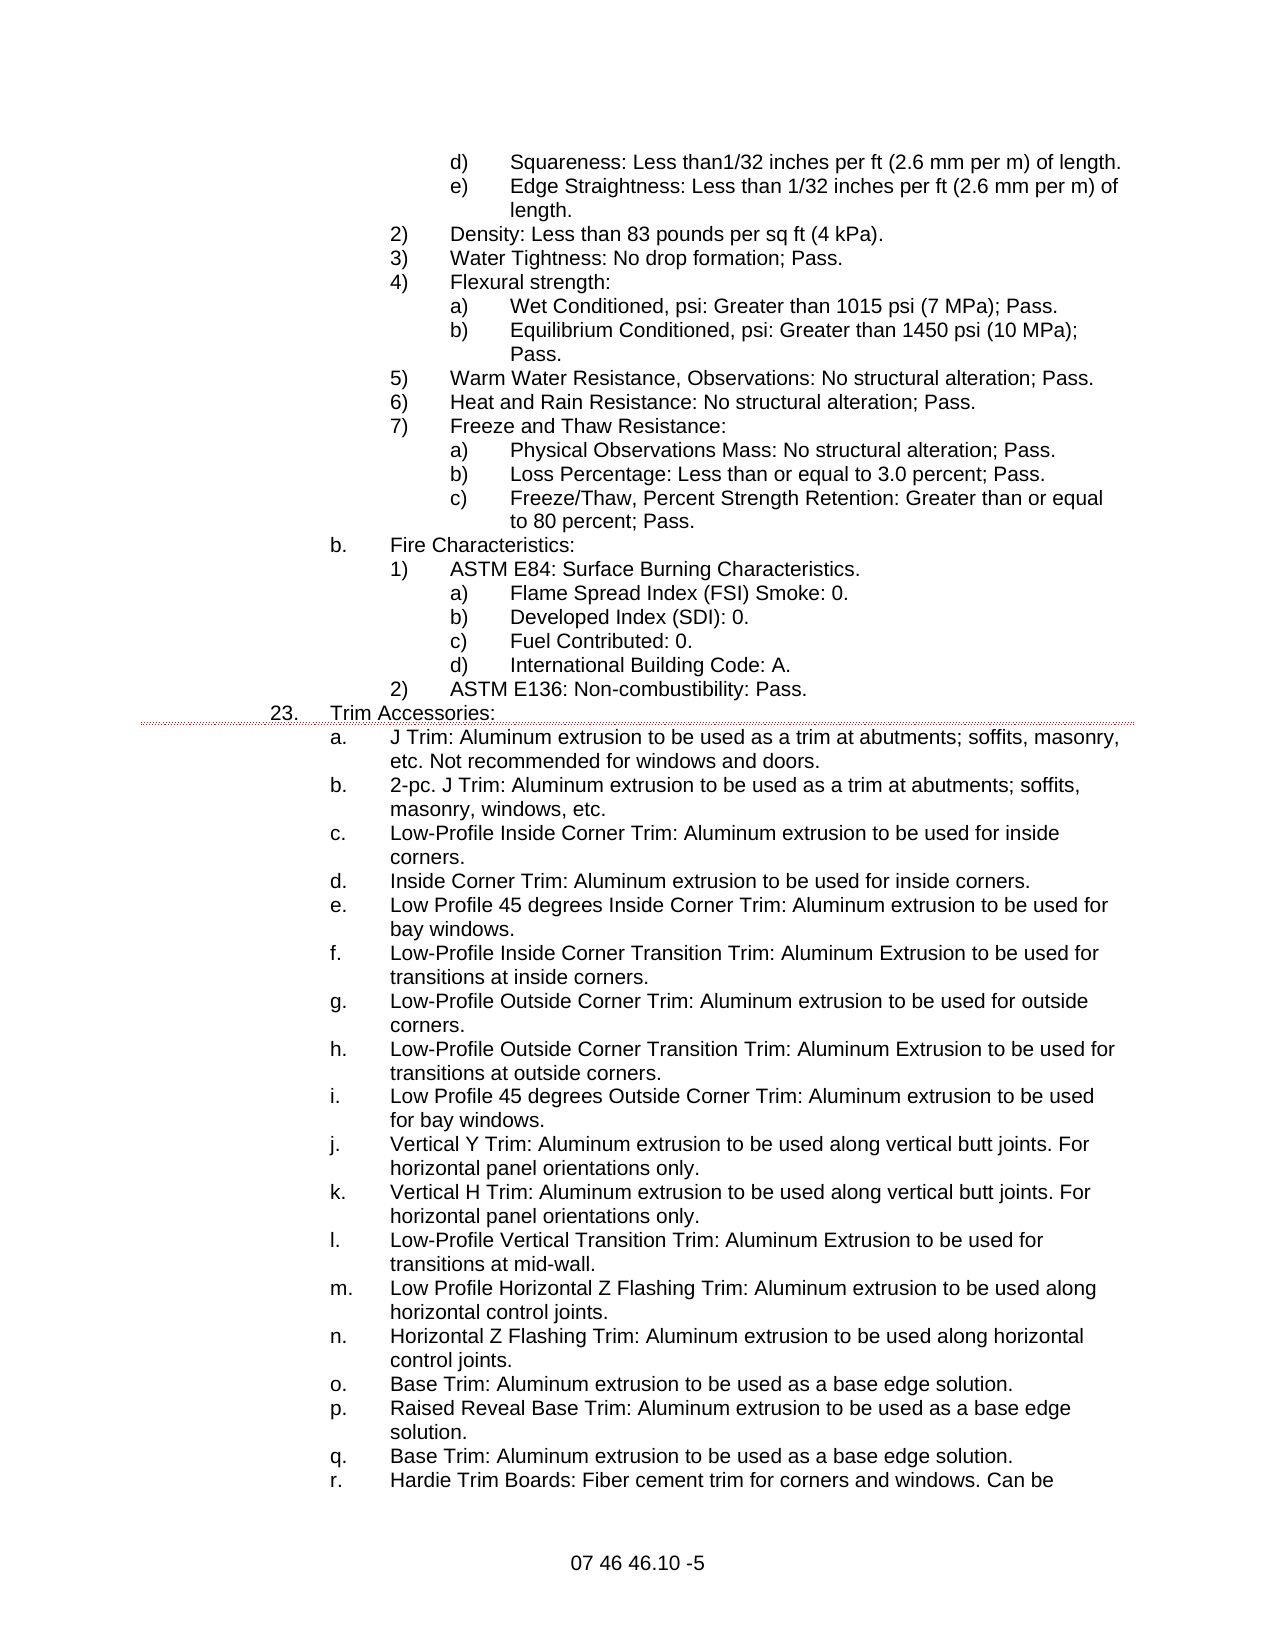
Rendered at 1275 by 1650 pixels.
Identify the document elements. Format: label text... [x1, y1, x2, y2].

list Physical Observations Mass: No structural alteration; Pass. [450, 437, 1125, 461]
list Heat and Rain Resistance: No structural alteration; Pass. [390, 389, 1125, 413]
list Water Tightness: No drop formation; Pass. [390, 246, 1125, 270]
list Squareness: Less than1/32 inches per ft (2.6 mm per m) of length. [450, 150, 1125, 174]
list Low-Profile Outside Corner Trim: Aluminum extrusion to be used for outside corners. [330, 988, 1125, 1036]
list Warm Water Resistance, Observations: No structural alteration; Pass. [390, 366, 1125, 389]
list Vertical Y Trim: Aluminum extrusion to be used along vertical butt joints. For horizontal panel orientations only. [330, 1132, 1125, 1180]
list Equilibrium Conditioned, psi: Greater than 1450 psi (10 MPa); Pass. [450, 318, 1125, 366]
list Flame Spread Index (FSI) Smoke: 0. [450, 581, 1125, 605]
list Low Profile 45 degrees Outside Corner Trim: Aluminum extrusion to be used for bay windows. [330, 1084, 1125, 1132]
list Developed Index (SDI): 0. [450, 605, 1125, 629]
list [330, 1468, 1125, 1492]
list ASTM E136: Non-combustibility: Pass. [390, 677, 1125, 701]
list Inside Corner Trim: Aluminum extrusion to be used for inside corners. [330, 869, 1125, 893]
list Freeze/Thaw, Percent Strength Retention: Greater than or equal to 80 percent; Pass. [450, 485, 1125, 533]
list Low Profile Horizontal Z Flashing Trim: Aluminum extrusion to be used along horizontal control joints. [330, 1276, 1125, 1324]
list Low-Profile Inside Corner Trim: Aluminum extrusion to be used for inside corners. [330, 821, 1125, 869]
list Horizontal Z Flashing Trim: Aluminum extrusion to be used along horizontal control joints. [330, 1324, 1125, 1372]
list Density: Less than 83 pounds per sq ft (4 kPa). [390, 222, 1125, 246]
list Edge Straightness: Less than 1/32 inches per ft (2.6 mm per m) of length. [450, 174, 1125, 222]
list Freeze and Thaw Resistance: [390, 413, 1125, 437]
list J Trim: Aluminum extrusion to be used as a trim at abutments; soffits, masonry, etc. Not recommended for windows and doors. [330, 725, 1125, 773]
list 2-pc. J Trim: Aluminum extrusion to be used as a trim at abutments; soffits, masonry, windows, etc. [330, 773, 1125, 821]
list Fuel Contributed: 0. [450, 629, 1125, 653]
list International Building Code: A. [450, 653, 1125, 677]
list Vertical H Trim: Aluminum extrusion to be used along vertical butt joints. For horizontal panel orientations only. [330, 1180, 1125, 1228]
list Raised Reveal Base Trim: Aluminum extrusion to be used as a base edge solution. [330, 1396, 1125, 1444]
list Trim Accessories: [270, 701, 1125, 725]
list Low-Profile Outside Corner Transition Trim: Aluminum Extrusion to be used for transitions at outside corners. [330, 1036, 1125, 1084]
list ASTM E84: Surface Burning Characteristics. [390, 557, 1125, 581]
list Base Trim: Aluminum extrusion to be used as a base edge solution. [330, 1444, 1125, 1468]
list Low Profile 45 degrees Inside Corner Trim: Aluminum extrusion to be used for bay windows. [330, 893, 1125, 941]
list Loss Percentage: Less than or equal to 3.0 percent; Pass. [450, 461, 1125, 485]
list Base Trim: Aluminum extrusion to be used as a base edge solution. [330, 1372, 1125, 1396]
list Flexural strength: [390, 270, 1125, 294]
list Low-Profile Vertical Transition Trim: Aluminum Extrusion to be used for transitions at mid-wall. [330, 1228, 1125, 1276]
list Wet Conditioned, psi: Greater than 1015 psi (7 MPa); Pass. [450, 294, 1125, 318]
list Fire Characteristics: [330, 533, 1125, 557]
list Low-Profile Inside Corner Transition Trim: Aluminum Extrusion to be used for transitions at inside corners. [330, 941, 1125, 988]
